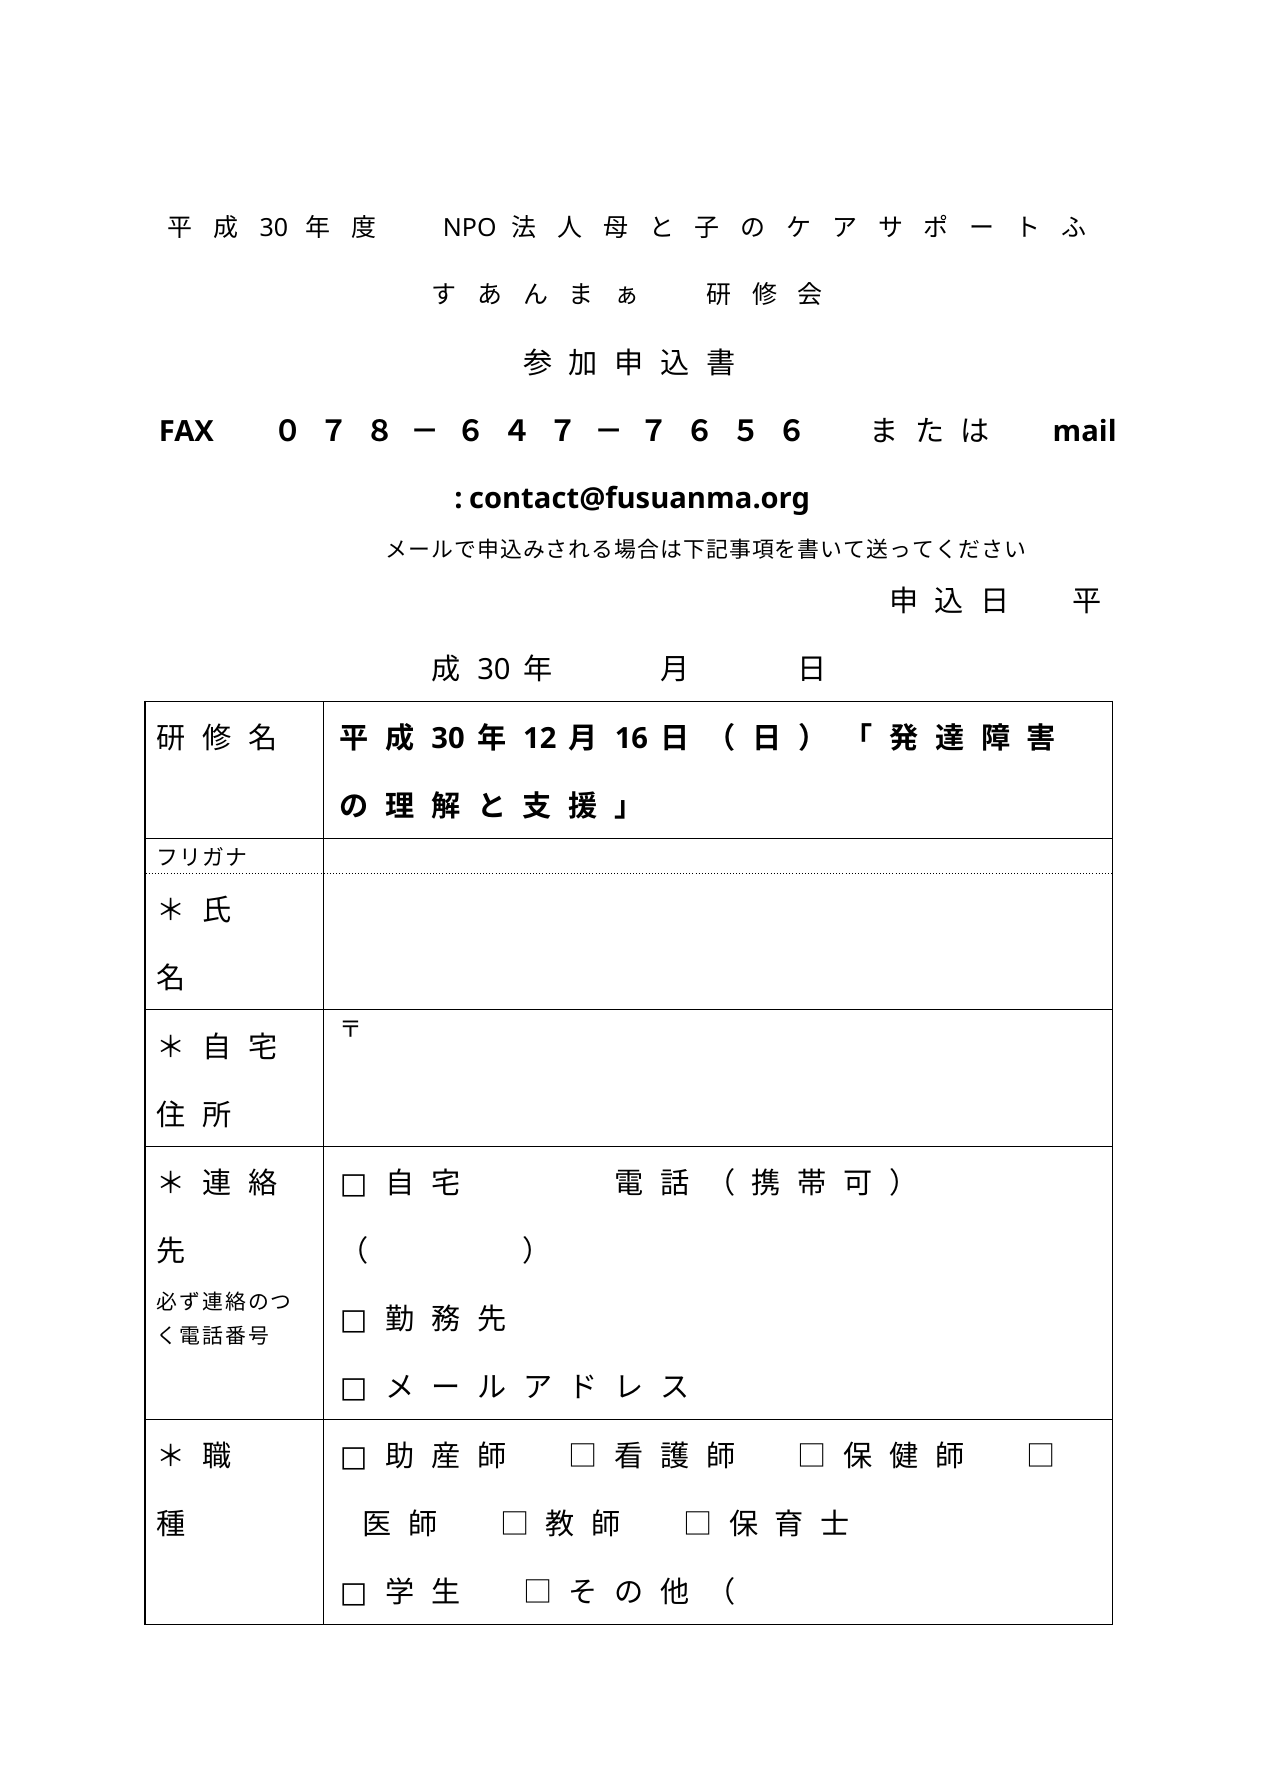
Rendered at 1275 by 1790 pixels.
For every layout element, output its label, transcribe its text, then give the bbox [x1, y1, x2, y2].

text 平成30年度 NPO法人母と子のケアサポートふすあんまぁ 研修会 [156, 191, 1119, 327]
text 申込日 平成30年 月 日 [156, 565, 1119, 701]
table_cell ＊氏 名 [146, 873, 323, 1009]
text メールで申込みされる場合は下記事項を書いて送ってください [156, 531, 1119, 565]
table_header 平成30年12 月16 日（日）「発達障害の理解と支援」 [324, 702, 1112, 837]
table_cell ＊連絡先 必ず連絡のつく電話番号 [146, 1147, 323, 1419]
table_cell □自宅 電話（携帯可） （ ） □勤務先 □メールアドレス [324, 1147, 1112, 1419]
table_cell [324, 839, 1112, 872]
table_cell ＊自宅住所 [146, 1010, 323, 1146]
table_cell [324, 873, 1112, 1009]
table_header 研修名 [146, 702, 323, 837]
table_cell ＊職 種 [146, 1420, 323, 1624]
table_cell 〒 [324, 1010, 1112, 1146]
table_cell フリガナ [146, 839, 323, 872]
text 参加申込書 [156, 327, 1119, 395]
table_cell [324, 1420, 1112, 1624]
text FAX ０７８－６４７－７６５６ または mail : contact@fusuanma.org [156, 395, 1119, 531]
